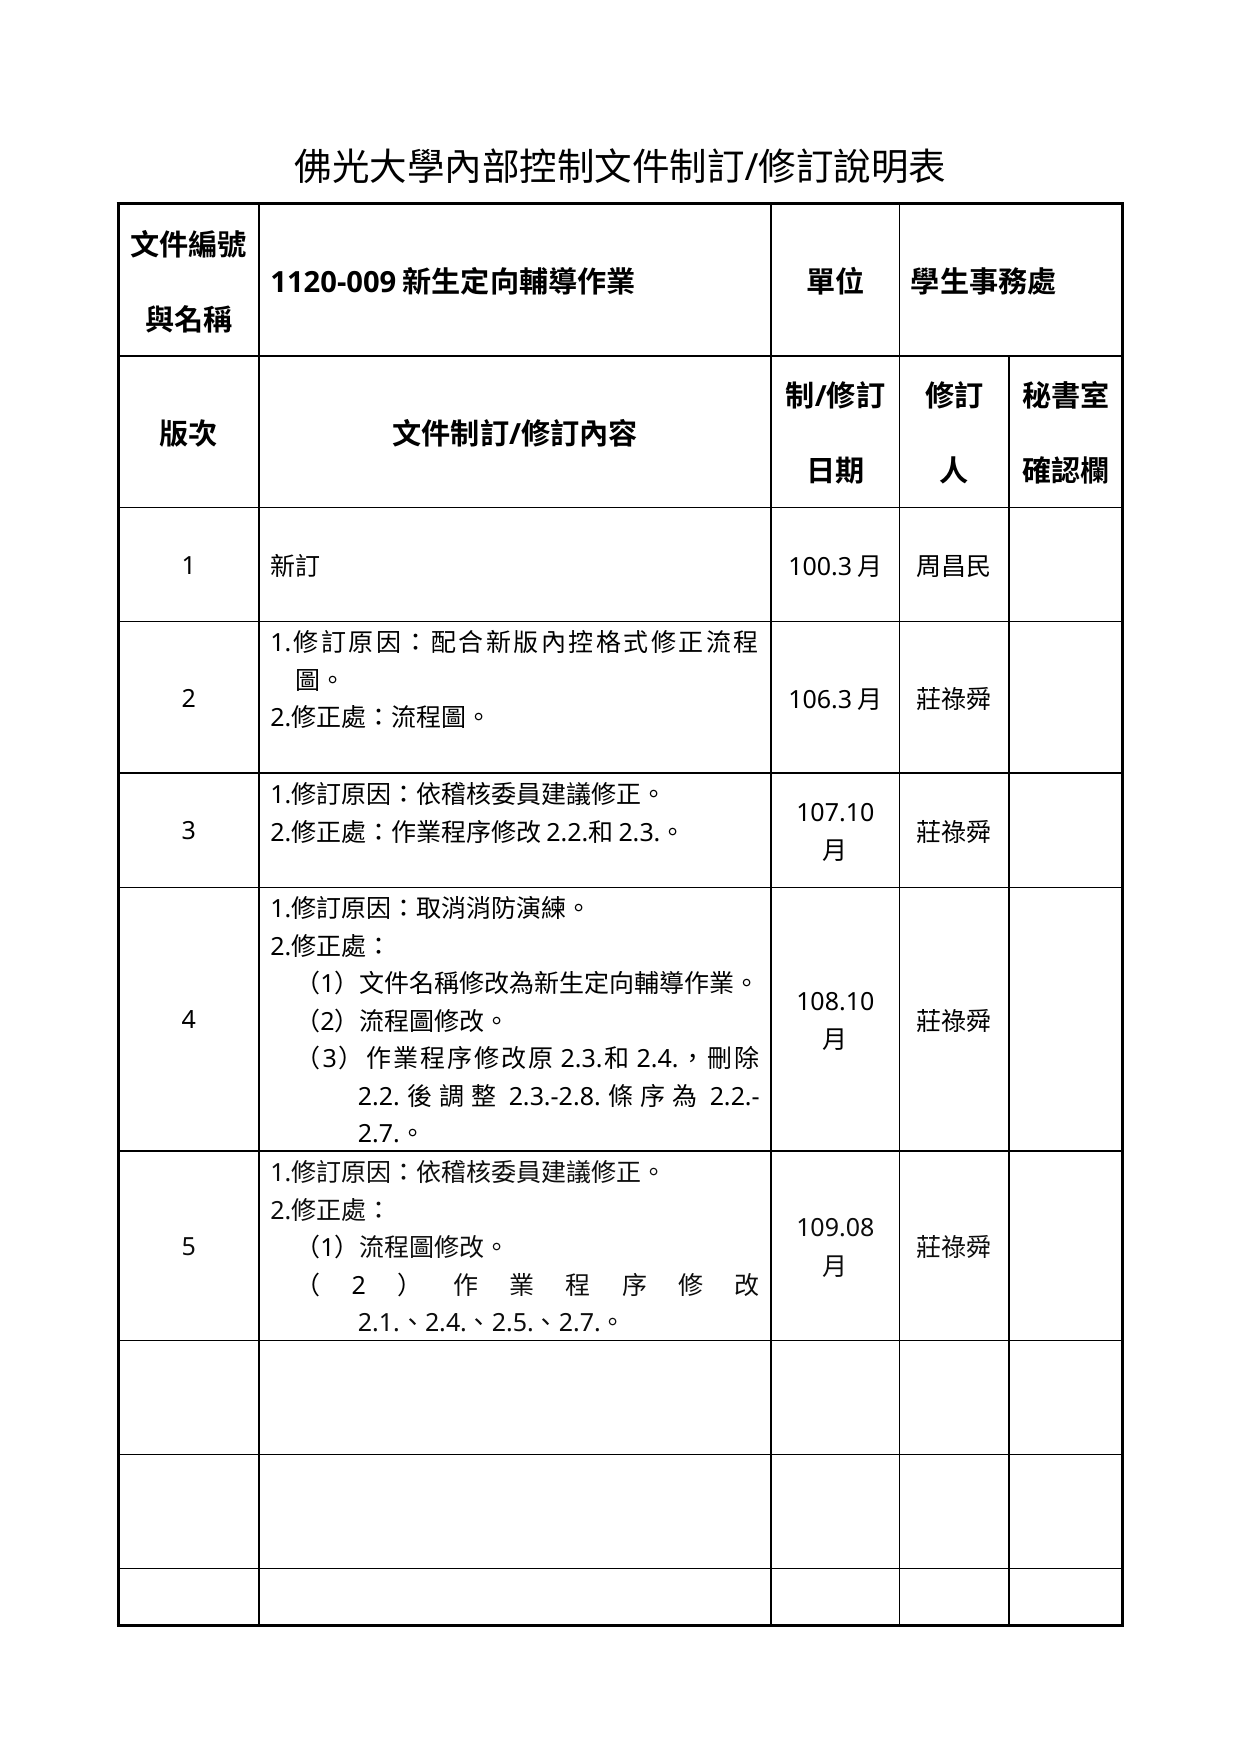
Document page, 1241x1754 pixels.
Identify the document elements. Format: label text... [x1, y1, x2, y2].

table_cell 制/修訂日期 [772, 357, 899, 507]
table_cell [1010, 622, 1121, 772]
table_header 學生事務處 [900, 205, 1121, 355]
table_cell 文件制訂/修訂內容 [260, 357, 770, 507]
table_cell 1.修訂原因：依稽核委員建議修正。 2.修正處：作業程序修改2.2.和2.3.。 [260, 774, 770, 886]
table_cell 周昌民 [900, 508, 1008, 621]
table_cell [1010, 1569, 1121, 1624]
table_cell [772, 1455, 899, 1568]
table_cell 秘書室確認欄 [1010, 357, 1121, 507]
table_cell 5 [120, 1152, 258, 1339]
table_cell 106.3月 [772, 622, 899, 772]
table_cell 版次 [120, 357, 258, 507]
table_cell [120, 1569, 258, 1624]
table_cell [900, 1455, 1008, 1568]
table_cell [260, 1569, 770, 1624]
table_cell [120, 1455, 258, 1568]
table_header 1120-009新生定向輔導作業 [260, 205, 770, 355]
table_cell [120, 1341, 258, 1453]
table_cell [1010, 1341, 1121, 1453]
table_cell [900, 1341, 1008, 1453]
table_cell 100.3月 [772, 508, 899, 621]
table_cell [1010, 508, 1121, 621]
table_cell 莊祿舜 [900, 888, 1008, 1150]
table_cell 修訂人 [900, 357, 1008, 507]
table_cell 莊祿舜 [900, 1152, 1008, 1339]
table_cell [260, 1341, 770, 1453]
table_cell 109.08月 [772, 1152, 899, 1339]
table_cell 1 [120, 508, 258, 621]
table_cell [1010, 1455, 1121, 1568]
table_cell 107.10月 [772, 774, 899, 886]
table_cell 新訂 [260, 508, 770, 621]
table_cell 4 [120, 888, 258, 1150]
table_cell [1010, 1152, 1121, 1339]
table_cell 2 [120, 622, 258, 772]
table_cell [1010, 888, 1121, 1150]
table_cell 莊祿舜 [900, 774, 1008, 886]
table_header 單位 [772, 205, 899, 355]
table_cell [1010, 774, 1121, 886]
table_cell 3 [120, 774, 258, 886]
table_header 文件編號與名稱 [120, 205, 258, 355]
text 佛光大學內部控制文件制訂/修訂說明表 [118, 127, 1122, 202]
table_cell 1.修訂原因：配合新版內控格式修正流程圖。 2.修正處：流程圖。 [260, 622, 770, 772]
table_cell [772, 1569, 899, 1624]
table_cell [260, 1455, 770, 1568]
table_cell 108.10月 [772, 888, 899, 1150]
table_cell [772, 1341, 899, 1453]
table_cell 莊祿舜 [900, 622, 1008, 772]
table_cell [900, 1569, 1008, 1624]
table_cell 1.修訂原因：取消消防演練。 2.修正處： （1）文件名稱修改為新生定向輔導作業。 （2）流程圖修改。 （3）作業程序修改原2.3.和2.4.，刪除2.2.後調整2.3.-2.8.條序為2.2.-2.7.。 [260, 888, 770, 1150]
table_cell 1.修訂原因：依稽核委員建議修正。 2.修正處： （1）流程圖修改。 （2）作業程序修改2.1.、2.4.、2.5.、2.7.。 [260, 1152, 770, 1339]
